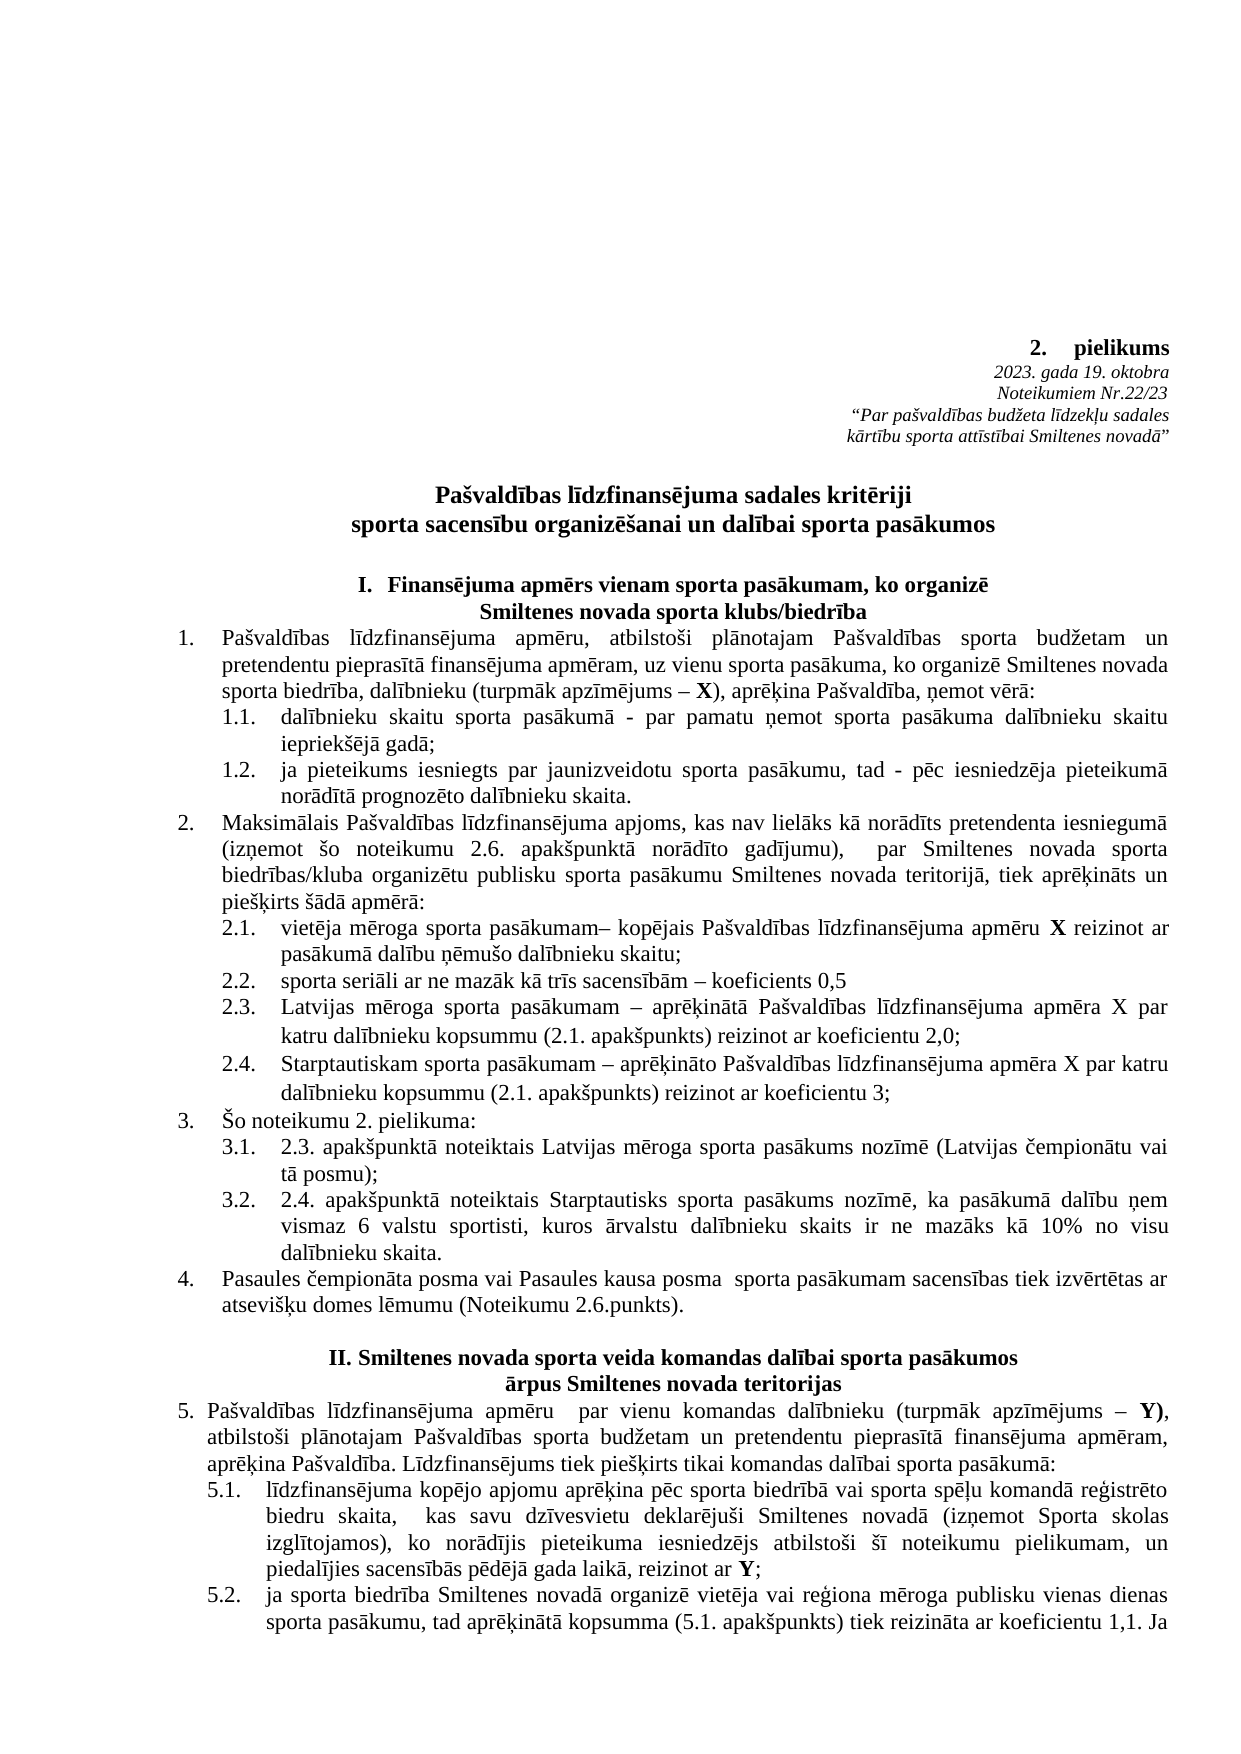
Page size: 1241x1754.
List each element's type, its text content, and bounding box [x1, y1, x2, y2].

list līdzfinansējuma kopējo apjomu aprēķina pēc sporta biedrībā vai sporta spēļu komandā reģistrēto biedru skaita, kas savu dzīvesvietu deklarējuši Smiltenes novadā (izņemot Sporta skolas izglītojamos), ko norādījis pieteikuma iesniedzējs atbilstoši šī noteikumu pielikumam, un piedalījies sacensībās pēdējā gada laikā, reizinot ar Y; [207, 1476, 1169, 1581]
list 2.3. apakšpunktā noteiktais Latvijas mēroga sporta pasākums nozīmē (Latvijas čempionātu vai tā posmu); [222, 1133, 1169, 1186]
list sporta seriāli ar ne mazāk kā trīs sacensībām – koeficients 0,5 [222, 967, 1169, 993]
list Starptautiskam sporta pasākumam – aprēķināto Pašvaldības līdzfinansējuma apmēra X par katru dalībnieku kopsummu (2.1. apakšpunkts) reizinot ar koeficientu 3; [222, 1050, 1169, 1105]
list Pašvaldības līdzfinansējuma apmēru, atbilstoši plānotajam Pašvaldības sporta budžetam un pretendentu pieprasītā finansējuma apmēram, uz vienu sporta pasākuma, ko organizē Smiltenes novada sporta biedrība, dalībnieku (turpmāk apzīmējums – X), aprēķina Pašvaldība, ņemot vērā: [177, 624, 1169, 703]
text sporta sacensību organizēšanai un dalībai sporta pasākumos [177, 509, 1169, 538]
list dalībnieku skaitu sporta pasākumā - par pamatu ņemot sporta pasākuma dalībnieku skaitu iepriekšējā gadā; [222, 703, 1169, 756]
list Noteikumiem Nr.22/23 [252, 382, 1169, 404]
list pielikums [177, 334, 1169, 361]
list Šo noteikumu 2. pielikuma: [177, 1107, 1169, 1133]
list ja pieteikums iesniegts par jaunizveidotu sporta pasākumu, tad - pēc iesniedzēja pieteikumā norādītā prognozēto dalībnieku skaita. [222, 756, 1169, 809]
list vietēja mēroga sporta pasākumam– kopējais Pašvaldības līdzfinansējuma apmēru X reizinot ar pasākumā dalību ņēmušo dalībnieku skaitu; [222, 914, 1169, 967]
list Pasaules čempionāta posma vai Pasaules kausa posma sporta pasākumam sacensības tiek izvērtētas ar atsevišķu domes lēmumu (Noteikumu 2.6.punkts). [177, 1265, 1169, 1318]
list Maksimālais Pašvaldības līdzfinansējuma apjoms, kas nav lielāks kā norādīts pretendenta iesniegumā (izņemot šo noteikumu 2.6. apakšpunktā norādīto gadījumu), par Smiltenes novada sporta biedrības/kluba organizētu publisku sporta pasākumu Smiltenes novada teritorijā, tiek aprēķināts un piešķirts šādā apmērā: [177, 809, 1169, 914]
list Finansējuma apmērs vienam sporta pasākumam, ko organizē [177, 572, 1169, 598]
list 2.4. apakšpunktā noteiktais Starptautisks sporta pasākums nozīmē, ka pasākumā dalību ņem vismaz 6 valstu sportisti, kuros ārvalstu dalībnieku skaits ir ne mazāks kā 10% no visu dalībnieku skaita. [222, 1186, 1169, 1265]
list “Par pašvaldības budžeta līdzekļu sadales [252, 404, 1169, 425]
text Pašvaldības līdzfinansējuma sadales kritēriji [177, 481, 1169, 509]
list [207, 1581, 1169, 1634]
text Smiltenes novada sporta klubs/biedrība [177, 598, 1169, 624]
list Pašvaldības līdzfinansējuma apmēru par vienu komandas dalībnieku (turpmāk apzīmējums – Y), atbilstoši plānotajam Pašvaldības sporta budžetam un pretendentu pieprasītā finansējuma apmēram, aprēķina Pašvaldība. Līdzfinansējums tiek piešķirts tikai komandas dalībai sporta pasākumā: [177, 1397, 1169, 1476]
list Smiltenes novada sporta veida komandas dalībai sporta pasākumos [177, 1344, 1169, 1371]
text kārtību sporta attīstībai Smiltenes novadā” [177, 425, 1169, 447]
text ārpus Smiltenes novada teritorijas [177, 1371, 1169, 1397]
list Latvijas mēroga sporta pasākumam – aprēķinātā Pašvaldības līdzfinansējuma apmēra X par katru dalībnieku kopsummu (2.1. apakšpunkts) reizinot ar koeficientu 2,0; [222, 993, 1169, 1048]
list 2023. gada 19. oktobra [252, 361, 1169, 382]
